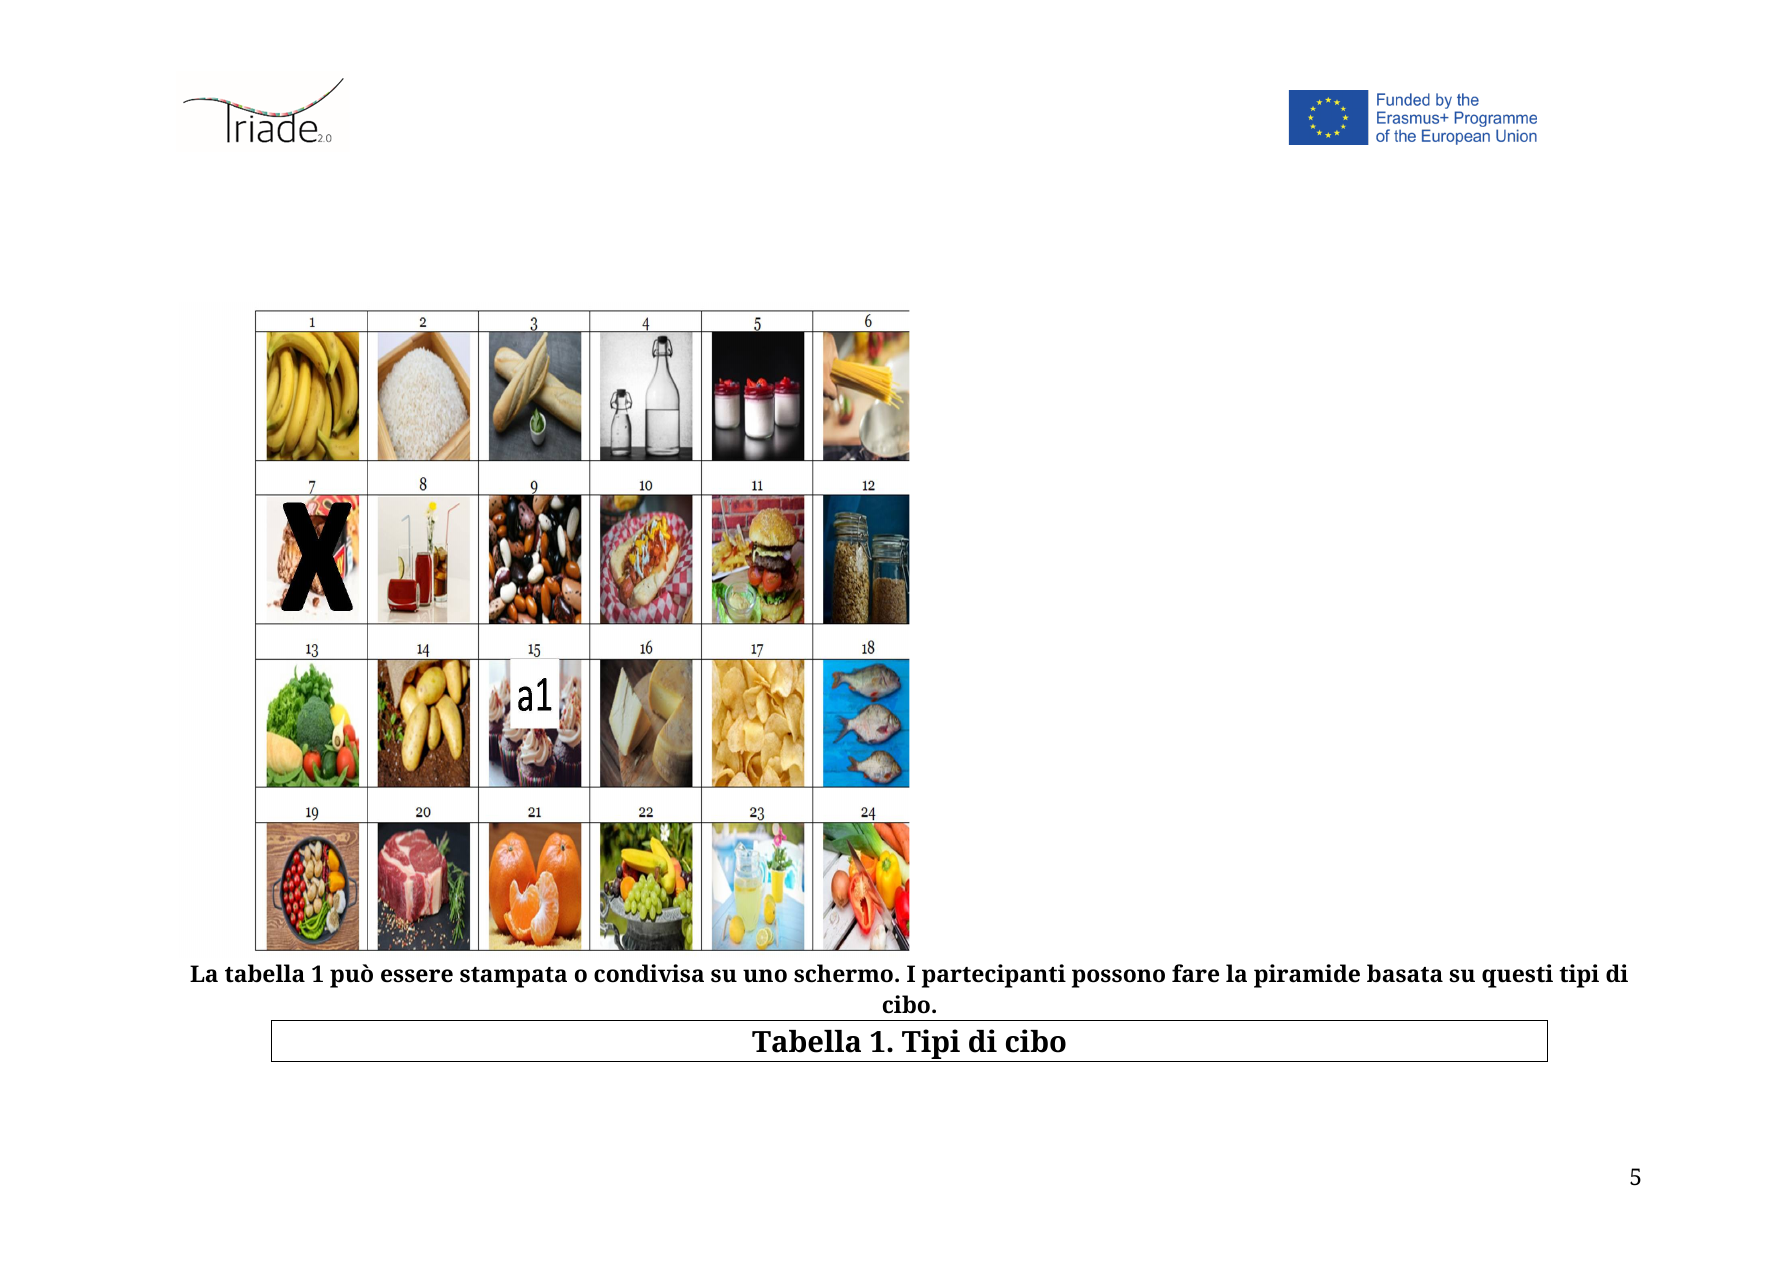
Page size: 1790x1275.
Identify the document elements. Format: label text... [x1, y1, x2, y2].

picture [176, 71, 350, 152]
picture [177, 302, 910, 958]
text La tabella 1 può essere stampata o condivisa su uno schermo. I partecipanti possono fare la piramide basata su questi tipi di cibo. [177, 958, 1642, 1020]
table_header Tabella 1. Tipi di cibo [272, 1021, 1547, 1061]
picture [1288, 90, 1537, 145]
